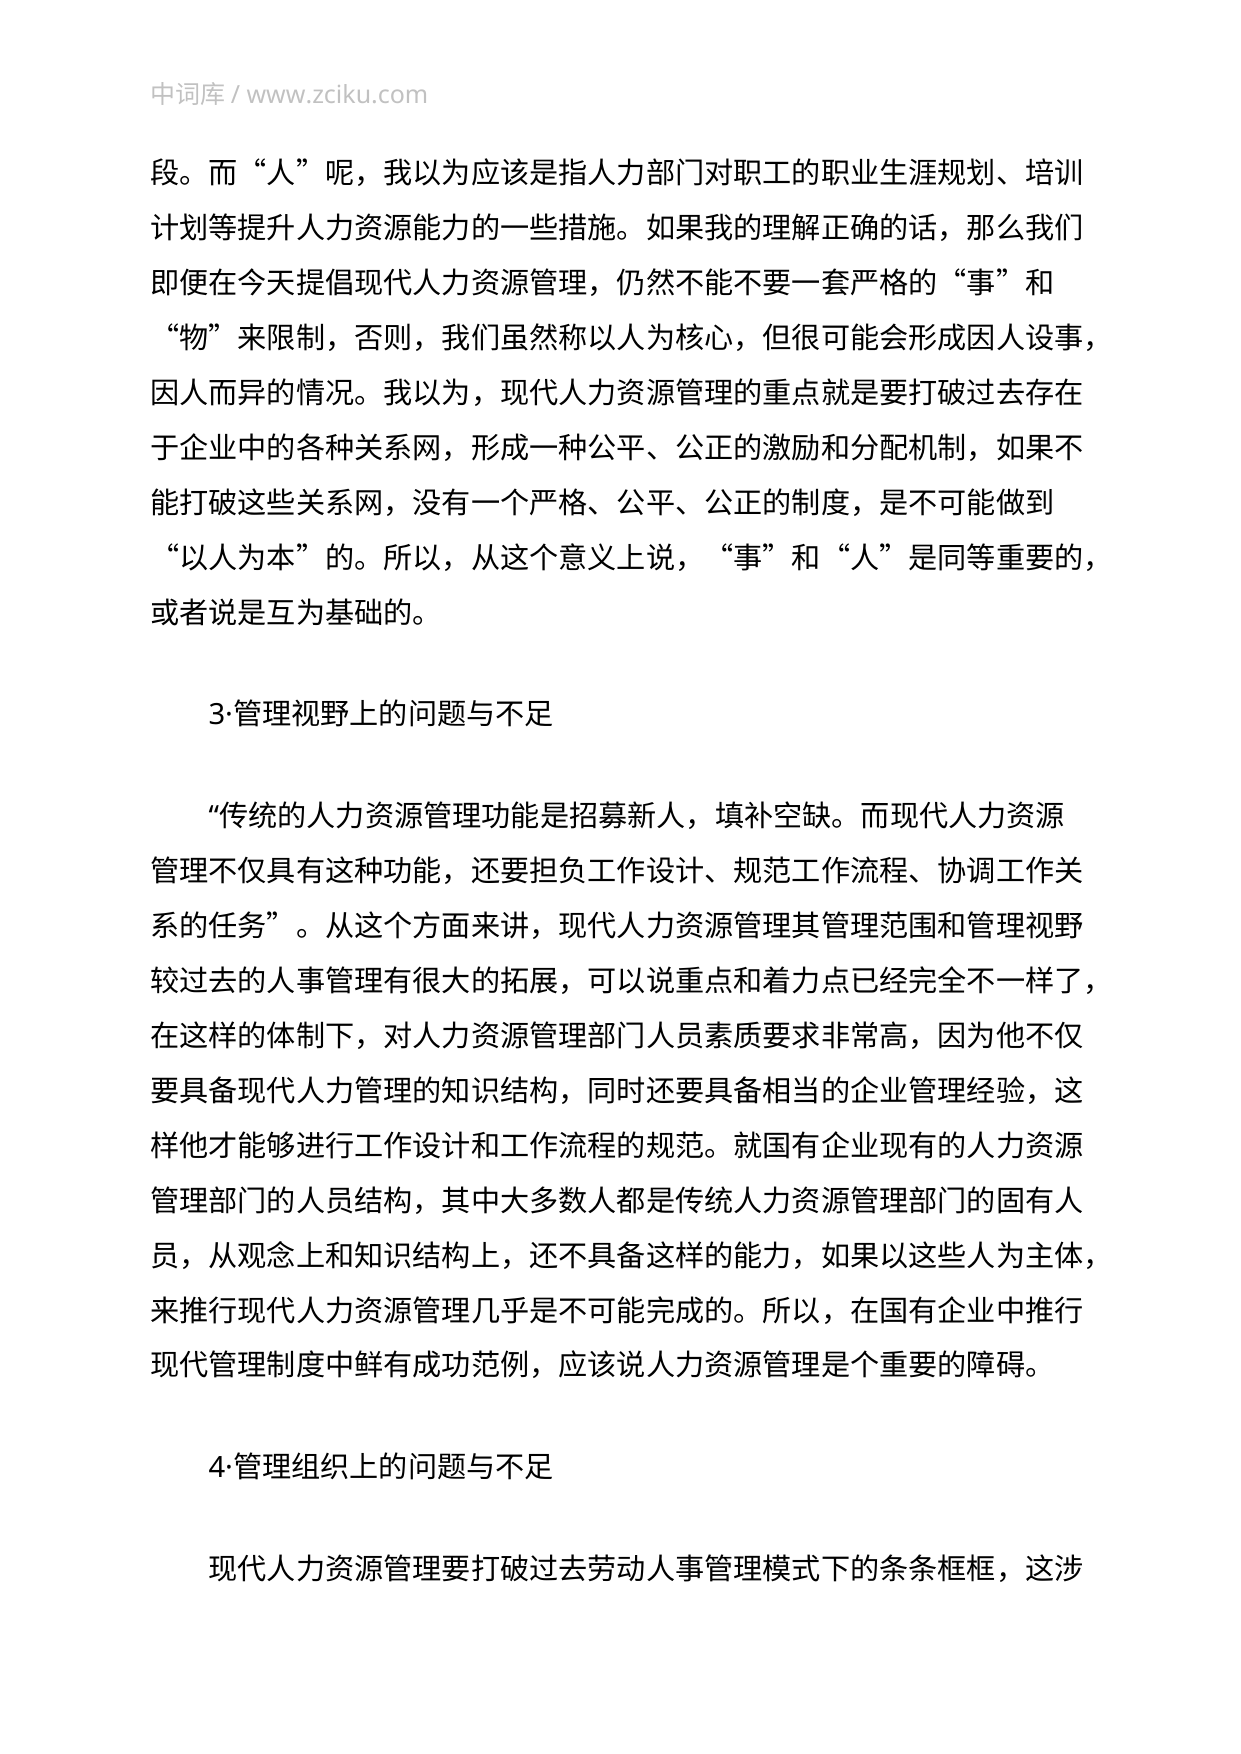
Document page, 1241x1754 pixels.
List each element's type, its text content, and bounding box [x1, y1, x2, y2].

text “传统的人力资源管理功能是招募新人，填补空缺。而现代人力资源管理不仅具有这种功能，还要担负工作设计、规范工作流程、协调工作关系的任务”。从这个方面来讲，现代人力资源管理其管理范围和管理视野较过去的人事管理有很大的拓展，可以说重点和着力点已经完全不一样了，在这样的体制下，对人力资源管理部门人员素质要求非常高，因为他不仅要具备现代人力管理的知识结构，同时还要具备相当的企业管理经验，这样他才能够进行工作设计和工作流程的规范。就国有企业现有的人力资源管理部门的人员结构，其中大多数人都是传统人力资源管理部门的固有人员，从观念上和知识结构上，还不具备这样的能力，如果以这些人为主体，来推行现代人力资源管理几乎是不可能完成的。所以，在国有企业中推行现代管理制度中鲜有成功范例，应该说人力资源管理是个重要的障碍。 [150, 793, 1090, 1384]
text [150, 150, 1090, 631]
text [150, 1546, 1090, 1588]
text 4·管理组织上的问题与不足 [150, 1444, 1090, 1486]
text 3·管理视野上的问题与不足 [150, 691, 1090, 733]
